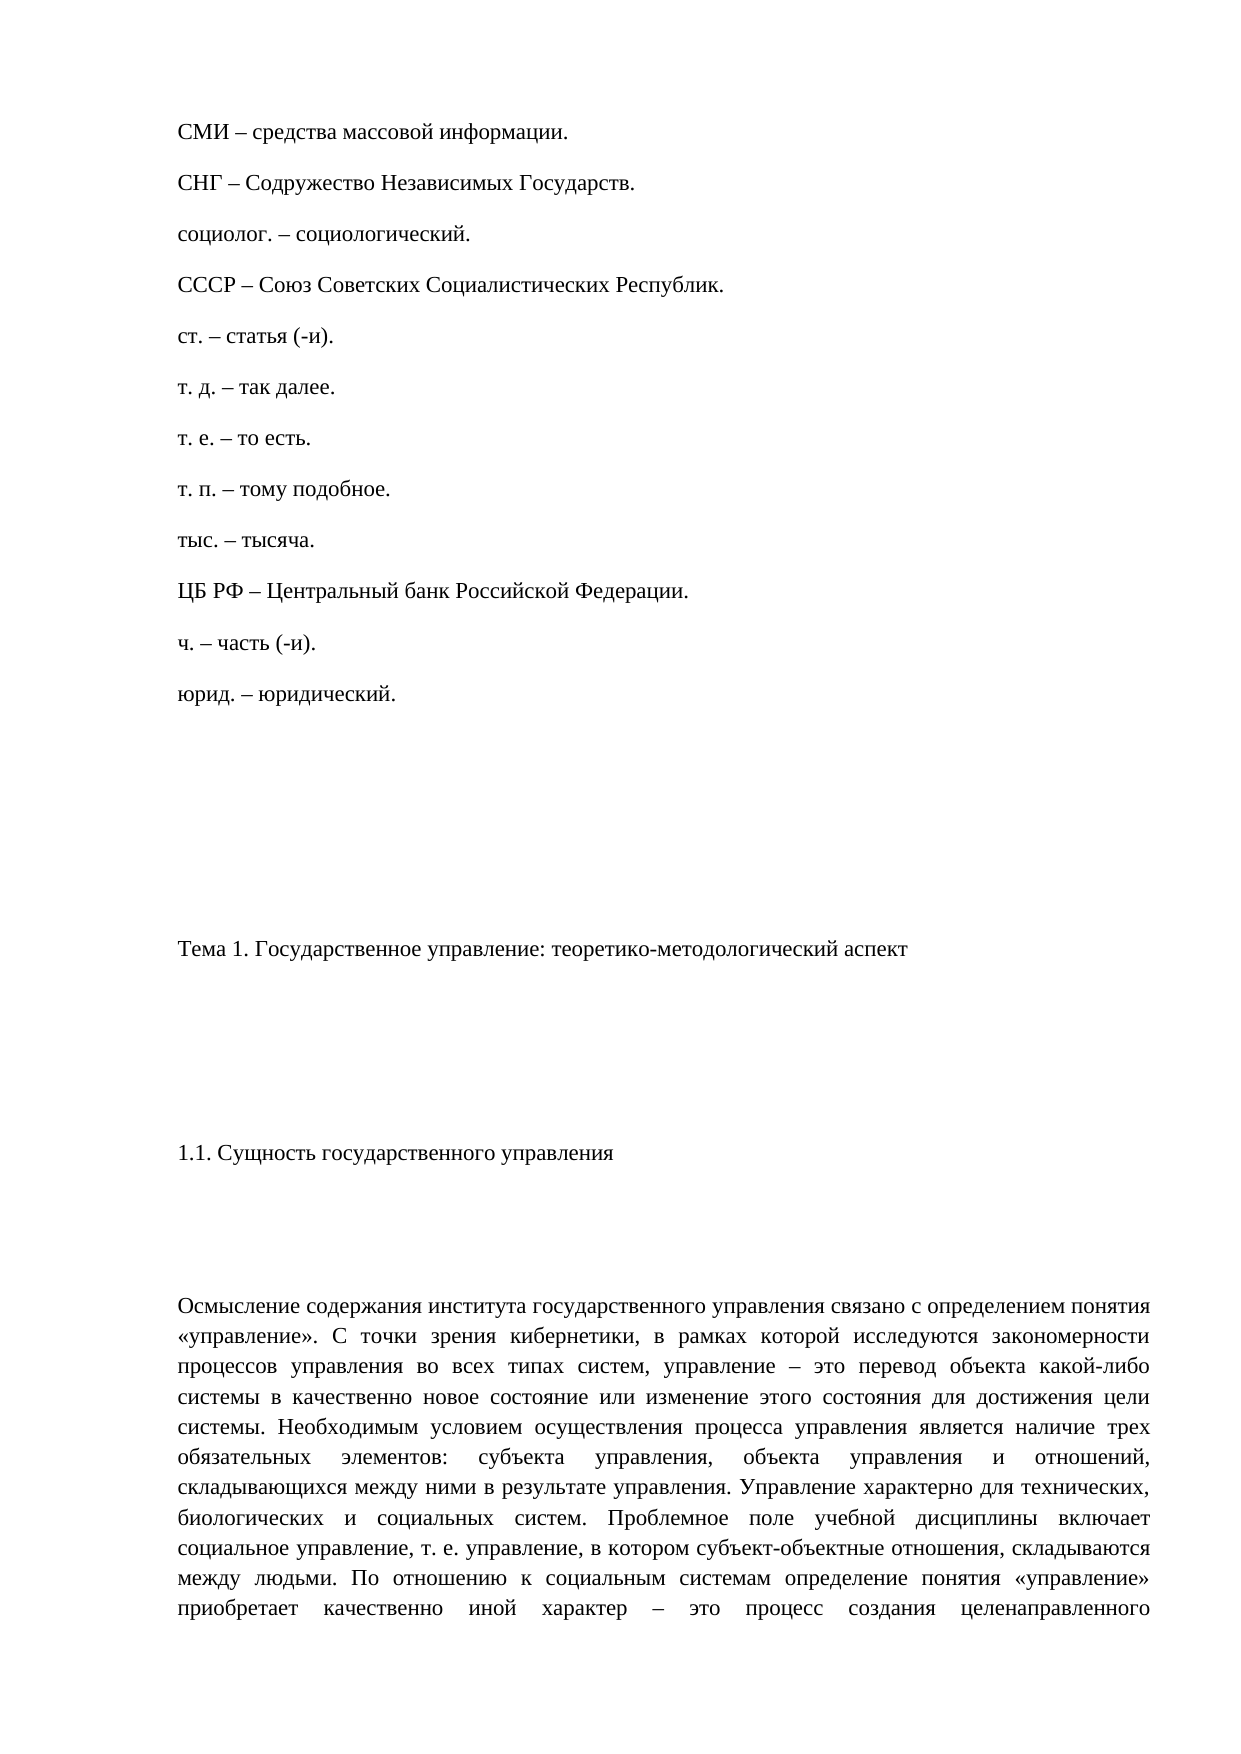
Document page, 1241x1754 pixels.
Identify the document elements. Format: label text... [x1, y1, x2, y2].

text социолог. – социологический. [177, 220, 1152, 247]
text ч. – часть (-и). [177, 628, 1152, 655]
text т. д. – так далее. [177, 373, 1152, 400]
text СМИ – средства массовой информации. [177, 118, 1152, 144]
text ст. – статья (-и). [177, 322, 1152, 349]
text тыс. – тысяча. [177, 526, 1152, 553]
text ЦБ РФ – Центральный банк Российской Федерации. [177, 577, 1152, 604]
text 1.1. Сущность государственного управления [177, 1139, 1152, 1165]
text СНГ – Содружество Независимых Государств. [177, 169, 1152, 196]
text СССР – Союз Советских Социалистических Республик. [177, 271, 1152, 298]
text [177, 1292, 1152, 1621]
text юрид. – юридический. [177, 679, 1152, 706]
text Тема 1. Государственное управление: теоретико-методологический аспект [177, 935, 1152, 961]
text т. е. – то есть. [177, 424, 1152, 451]
text т. п. – тому подобное. [177, 475, 1152, 502]
